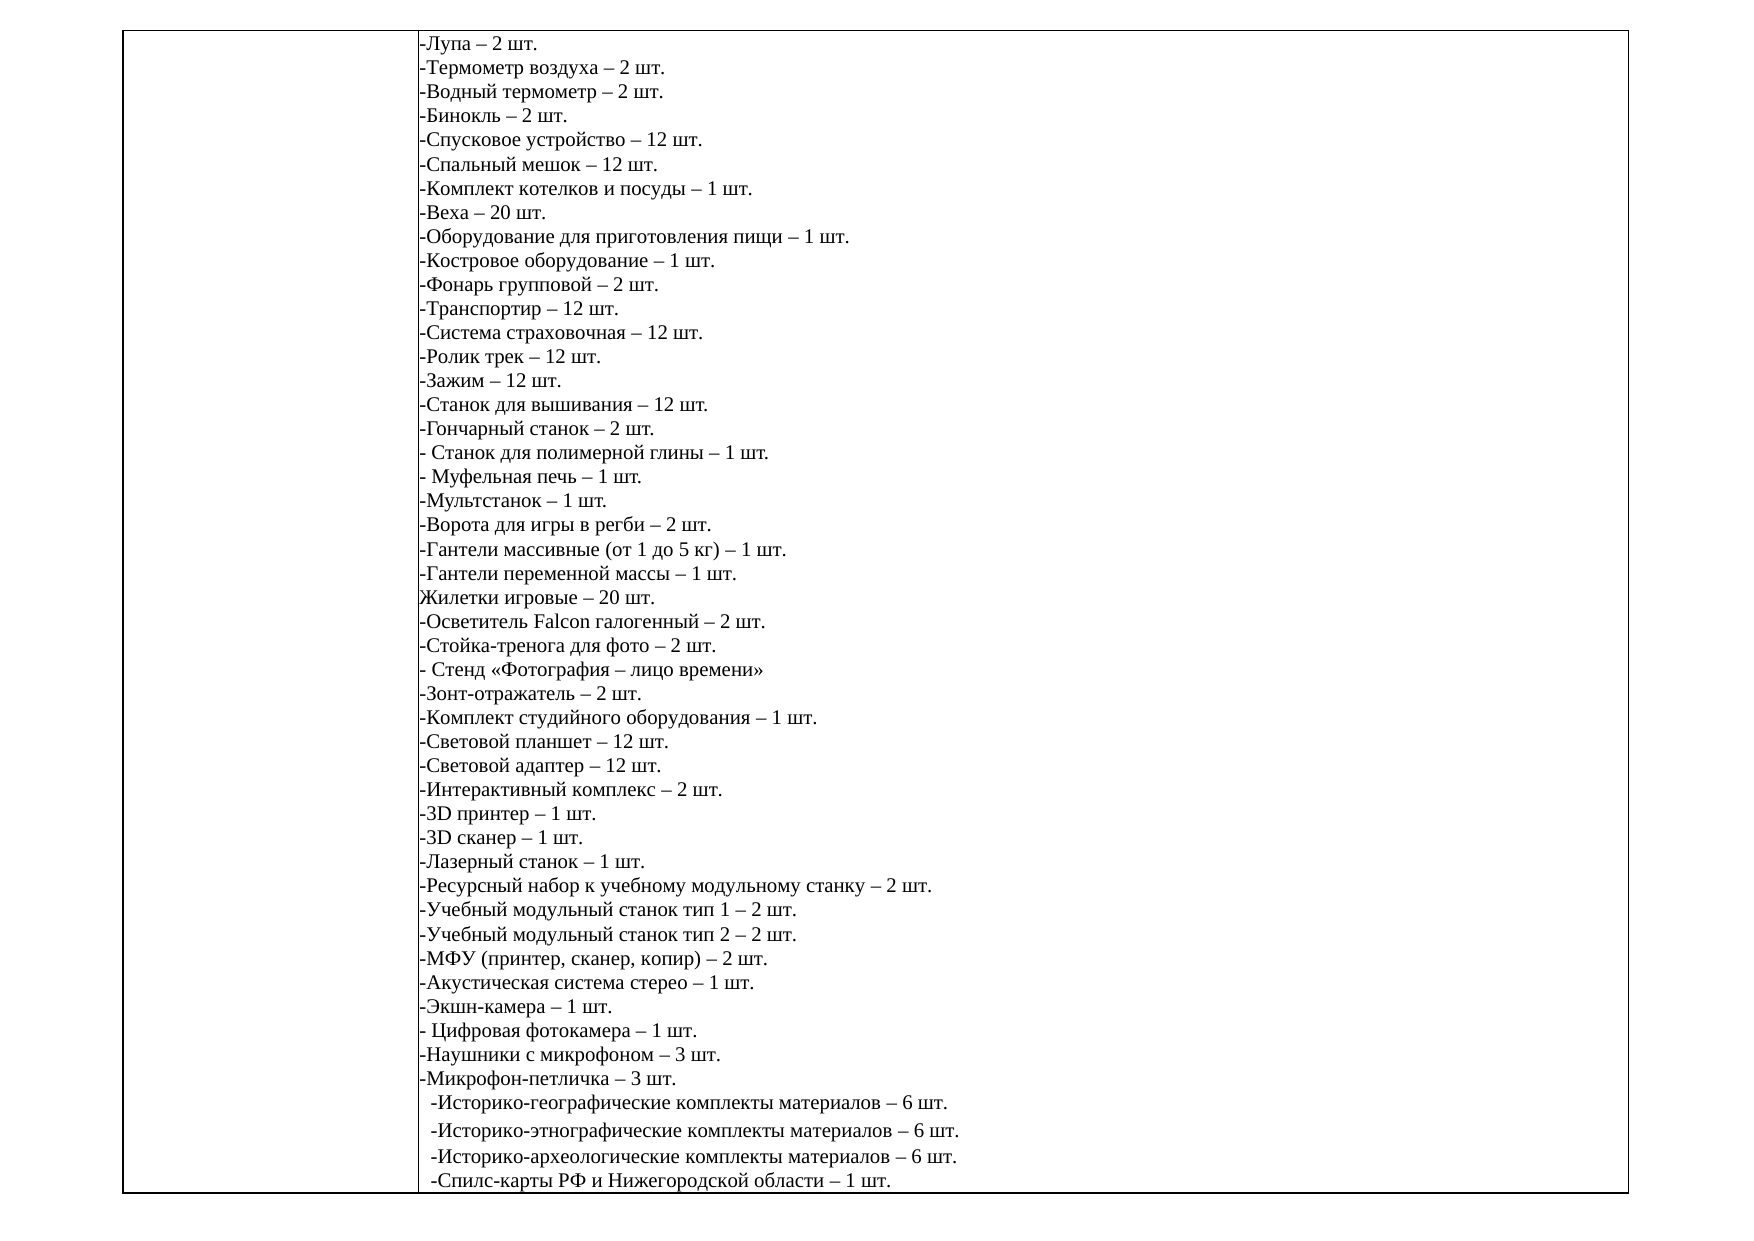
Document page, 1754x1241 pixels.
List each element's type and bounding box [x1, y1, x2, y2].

table_header [419, 31, 1628, 1192]
table_header [124, 31, 418, 1192]
